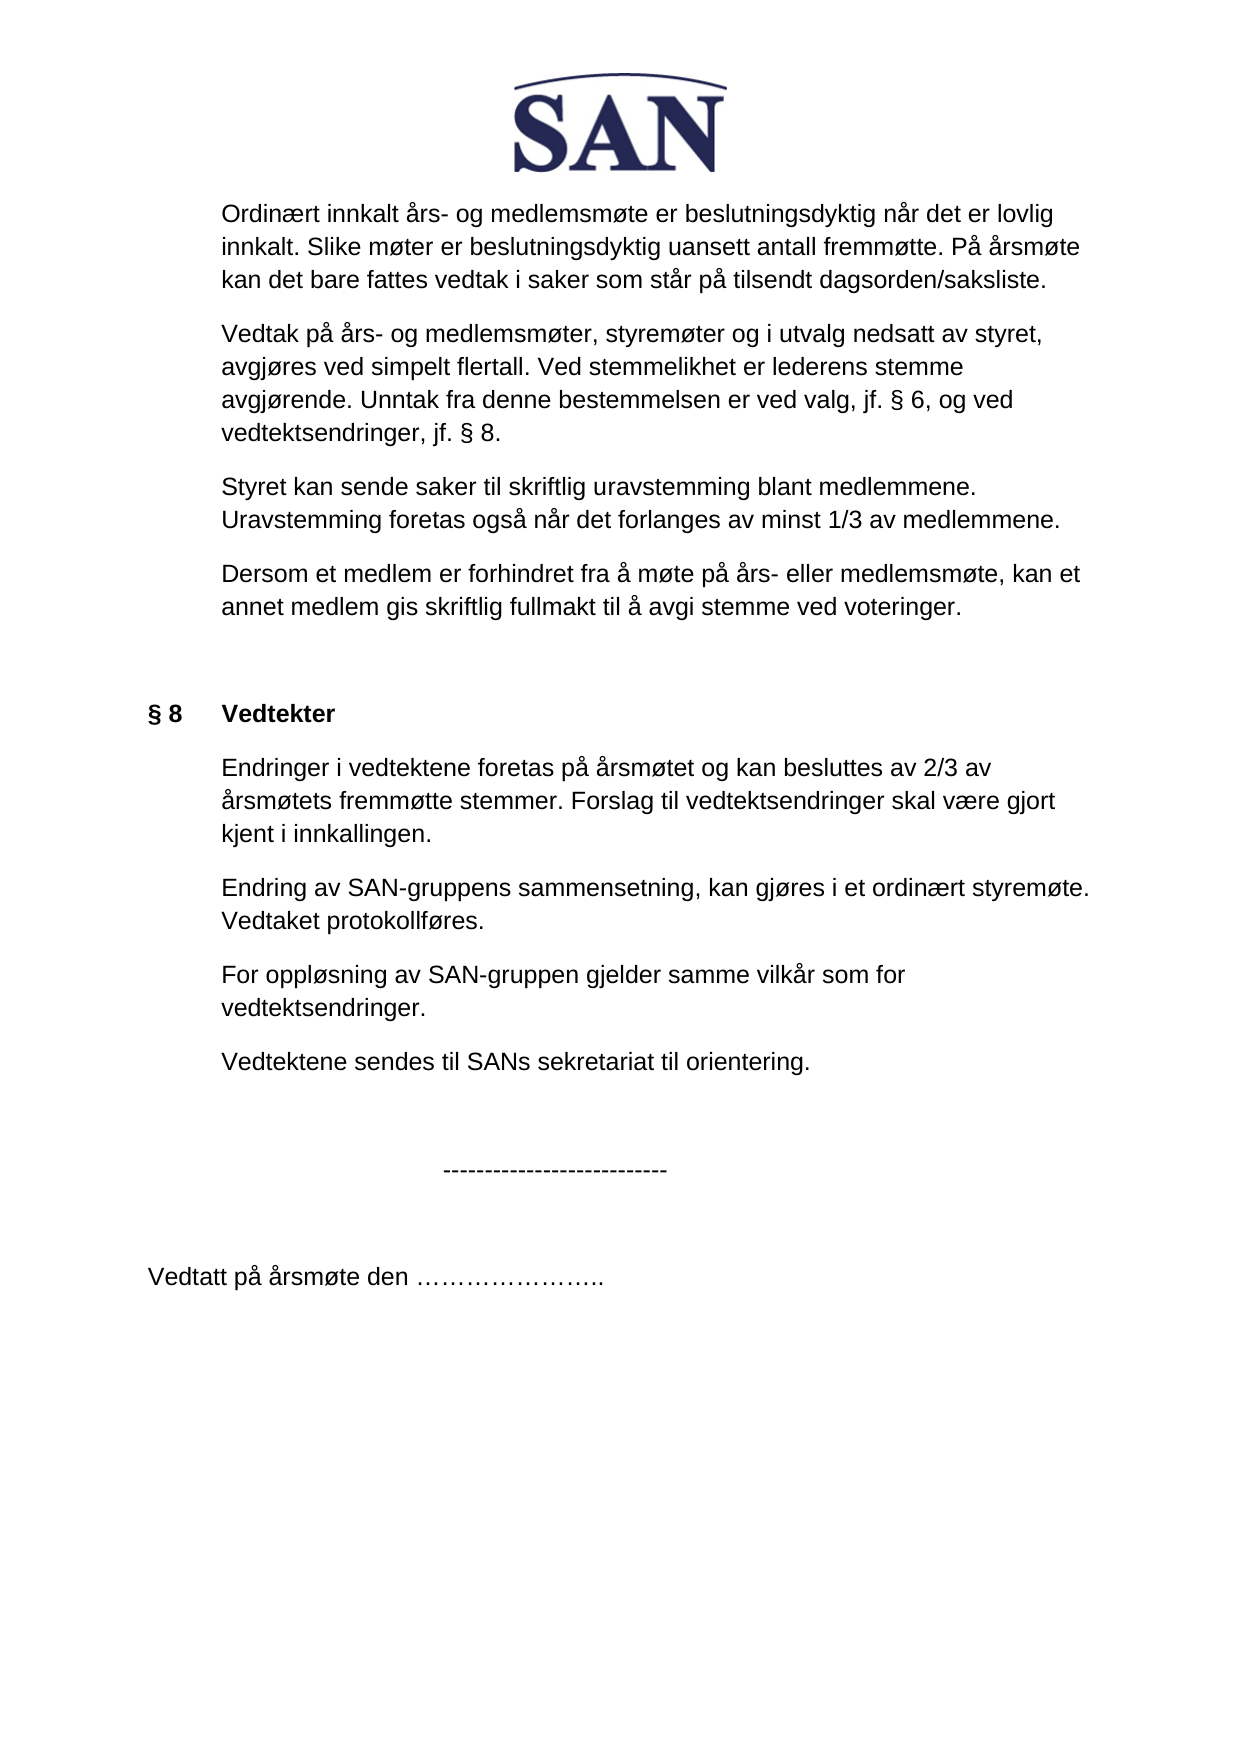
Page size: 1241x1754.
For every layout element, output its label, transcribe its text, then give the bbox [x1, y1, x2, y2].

text Vedtak på års- og medlemsmøter, styremøter og i utvalg nedsatt av styret, avgjøres ved simpelt flertall. Ved stemmelikhet er lederens stemme avgjørende. Unntak fra denne bestemmelsen er ved valg, jf. § 6, og ved vedtektsendringer, jf. § 8. [221, 319, 1093, 447]
text Styret kan sende saker til skriftlig uravstemming blant medlemmene. Uravstemming foretas også når det forlanges av minst 1/3 av medlemmene. [221, 472, 1093, 534]
text § 8 Vedtekter [148, 699, 1093, 728]
text For oppløsning av SAN-gruppen gjelder samme vilkår som for vedtektsendringer. [221, 960, 1093, 1022]
text Endringer i vedtektene foretas på årsmøtet og kan besluttes av 2/3 av årsmøtets fremmøtte stemmer. Forslag til vedtektsendringer skal være gjort kjent i innkallingen. [221, 753, 1093, 848]
text Endring av SAN-gruppens sammensetning, kan gjøres i et ordinært styremøte. Vedtaket protokollføres. [221, 873, 1093, 935]
text Vedtatt på årsmøte den ………………….. [148, 1262, 1093, 1291]
text --------------------------- [148, 1155, 1093, 1183]
picture [513, 73, 728, 173]
text Dersom et medlem er forhindret fra å møte på års- eller medlemsmøte, kan et annet medlem gis skriftlig fullmakt til å avgi stemme ved voteringer. [221, 559, 1093, 621]
text Ordinært innkalt års- og medlemsmøte er beslutningsdyktig når det er lovlig innkalt. Slike møter er beslutningsdyktig uansett antall fremmøtte. På årsmøte kan det bare fattes vedtak i saker som står på tilsendt dagsorden/saksliste. [221, 199, 1093, 294]
text Vedtektene sendes til SANs sekretariat til orientering. [221, 1047, 1093, 1076]
